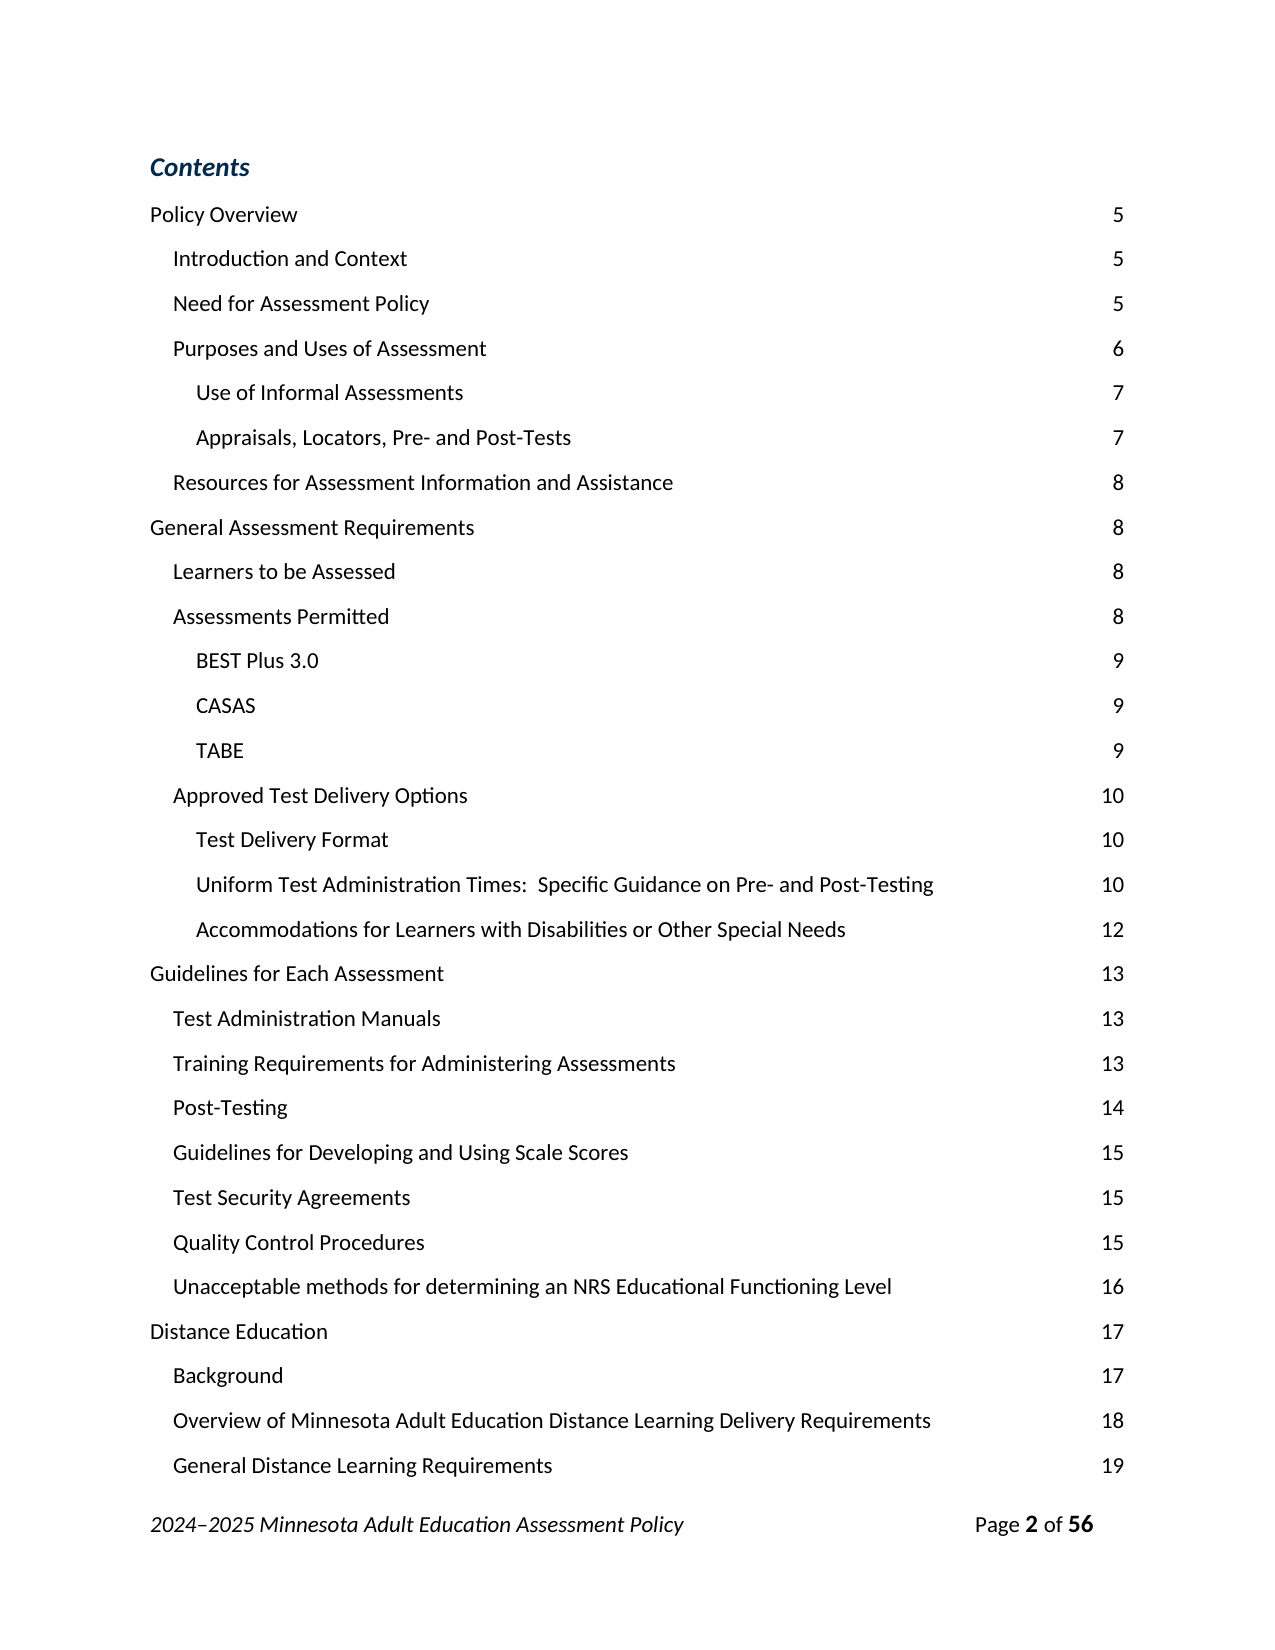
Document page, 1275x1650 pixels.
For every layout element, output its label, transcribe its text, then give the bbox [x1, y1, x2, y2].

text Contents [150, 150, 1125, 183]
